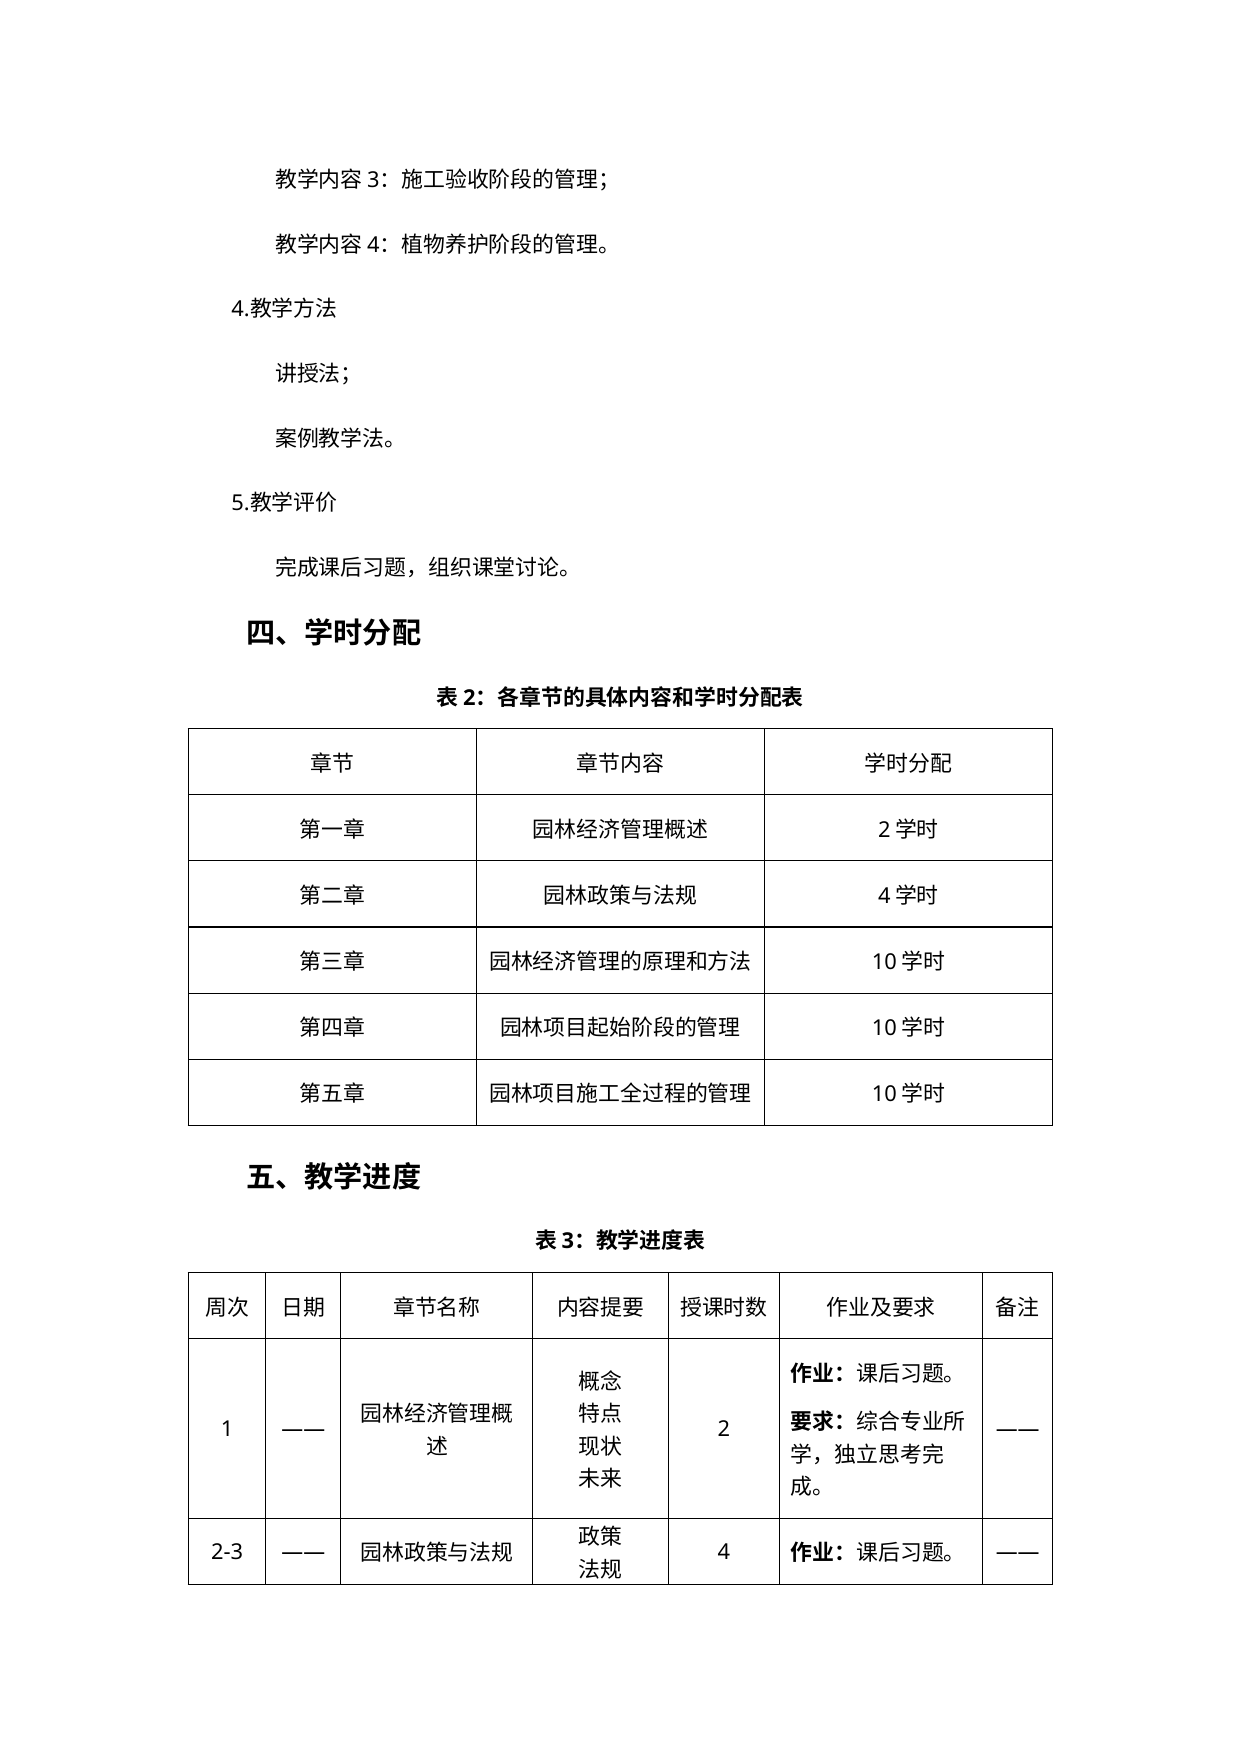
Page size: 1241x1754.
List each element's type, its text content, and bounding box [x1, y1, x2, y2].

table_cell 第四章 [189, 994, 476, 1058]
table_cell 2学时 [765, 795, 1052, 860]
text 完成课后习题，组织课堂讨论。 [187, 549, 1053, 582]
table_header 备注 [983, 1273, 1052, 1338]
table_cell 园林经济管理的原理和方法 [477, 928, 764, 992]
table_header 内容提要 [533, 1273, 668, 1338]
table_cell 园林政策与法规 [477, 861, 764, 926]
table_cell 4 [669, 1519, 779, 1584]
table_cell 2 [669, 1339, 779, 1518]
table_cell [780, 1519, 982, 1584]
table_cell 园林项目施工全过程的管理 [477, 1060, 764, 1124]
table_cell 园林经济管理概述 [477, 795, 764, 860]
table_cell 园林经济管理概述 [341, 1339, 532, 1518]
table_cell —— [983, 1519, 1052, 1584]
table_header 学时分配 [765, 729, 1052, 794]
table_header 授课时数 [669, 1273, 779, 1338]
table_cell 10学时 [765, 1060, 1052, 1124]
table_header 章节内容 [477, 729, 764, 794]
text 4.教学方法 [187, 291, 1053, 324]
table_cell 园林政策与法规 [341, 1519, 532, 1584]
table_cell 第二章 [189, 861, 476, 926]
table_header 日期 [266, 1273, 340, 1338]
table_header 章节 [189, 729, 476, 794]
table_cell 概念 特点 现状 未来 [533, 1339, 668, 1518]
table_cell 政策 法规 [533, 1519, 668, 1584]
table_cell 第三章 [189, 928, 476, 992]
table_cell 2-3 [189, 1519, 265, 1584]
text 教学内容3：施工验收阶段的管理； [187, 162, 1053, 194]
table_header 作业及要求 [780, 1273, 982, 1338]
table_cell 第五章 [189, 1060, 476, 1124]
list 学时分配 [187, 598, 1053, 663]
table_cell 4学时 [765, 861, 1052, 926]
text 表3：教学进度表 [187, 1223, 1053, 1256]
table_cell —— [266, 1519, 340, 1584]
list 讲授法； [187, 356, 1053, 388]
table_cell 第一章 [189, 795, 476, 860]
table_cell 1 [189, 1339, 265, 1518]
table_cell 10学时 [765, 994, 1052, 1058]
text 5.教学评价 [187, 485, 1053, 517]
text 表2：各章节的具体内容和学时分配表 [187, 679, 1053, 712]
table_cell 园林项目起始阶段的管理 [477, 994, 764, 1058]
table_cell —— [266, 1339, 340, 1518]
list 案例教学法。 [187, 420, 1053, 453]
table_cell 10学时 [765, 928, 1052, 992]
table_header 周次 [189, 1273, 265, 1338]
text 教学内容4：植物养护阶段的管理。 [187, 227, 1053, 259]
table_header 章节名称 [341, 1273, 532, 1338]
table_cell —— [983, 1339, 1052, 1518]
text 五、教学进度 [187, 1142, 1053, 1207]
table_cell 作业：课后习题。 要求：综合专业所学，独立思考完成。 [780, 1339, 982, 1518]
